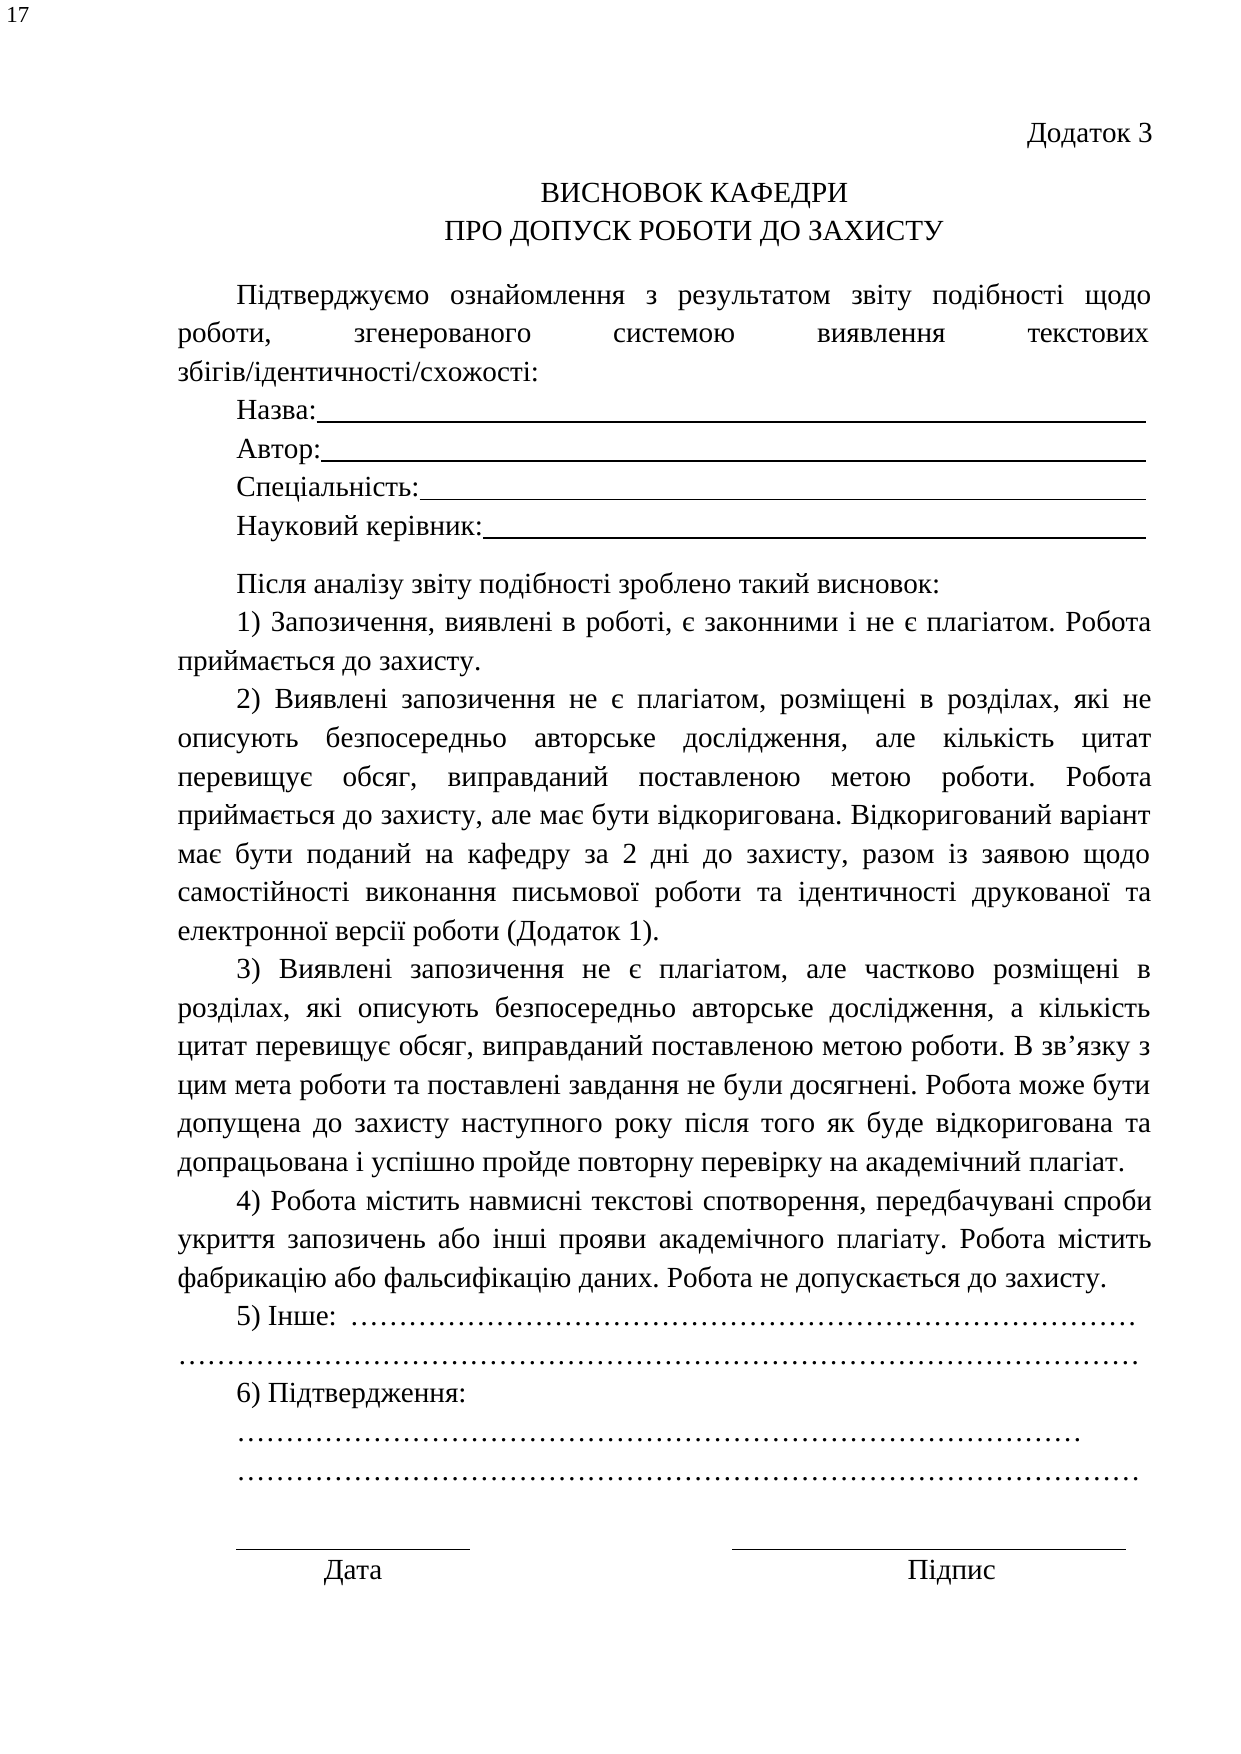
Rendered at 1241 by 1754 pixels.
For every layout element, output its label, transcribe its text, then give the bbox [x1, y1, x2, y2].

list Виявлені запозичення не є плагіатом, але частково розміщені в розділах, які описують безпосередньо авторське дослідження, а кількість цитат перевищує обсяг, виправданий поставленою метою роботи. В зв’язку з цим мета роботи та поставлені завдання не були досягнені. Робота може бути допущена до захисту наступного року після того як буде відкоригована та допрацьована і успішно пройде повторну перевірку на академічний плагіат. [177, 951, 1152, 1178]
text Після аналізу звіту подібності зроблено такий висновок: [236, 566, 1240, 599]
text 5) Інше: ……………………………………………………………………… [236, 1298, 1240, 1332]
text ПРО ДОПУСК РОБОТИ ДО ЗАХИСТУ [167, 213, 1221, 247]
text Додаток 3 [167, 115, 1152, 149]
text ……………………………………………………………………………………… [177, 1337, 1240, 1371]
list Запозичення, виявлені в роботі, є законними і не є плагіатом. Робота приймається до захисту. [177, 604, 1152, 677]
list Виявлені запозичення не є плагіатом, розміщені в розділах, які не описують безпосередньо авторське дослідження, але кількість цитат перевищує обсяг, виправданий поставленою метою роботи. Робота приймається до захисту, але має бути відкоригована. Відкоригований варіант має бути поданий на кафедру за 2 дні до захисту, разом із заявою щодо самостійності виконання письмової роботи та ідентичності друкованої та електронної версії роботи (Додаток 1). [177, 682, 1152, 946]
text Назва: Автор: Спеціальність: Науковий керівник: [236, 392, 1156, 542]
text 6) Підтвердження: [236, 1376, 1240, 1409]
text Підтверджуємо ознайомлення з результатом звіту подібності щодо роботи, згенерованого системою виявлення текстових збігів/ідентичності/схожості: [177, 277, 1152, 387]
text Дата Підпис [323, 1546, 1240, 1585]
text …………………………………………………………………………… [236, 1414, 1240, 1448]
list Робота містить навмисні текстові спотворення, передбачувані спроби укриття запозичень або інші прояви академічного плагіату. Робота містить фабрикацію або фальсифікацію даних. Робота не допускається до захисту. [177, 1183, 1152, 1293]
text ВИСНОВОК КАФЕДРИ [167, 175, 1222, 208]
text ………………………………………………………………………………… [236, 1453, 1240, 1486]
